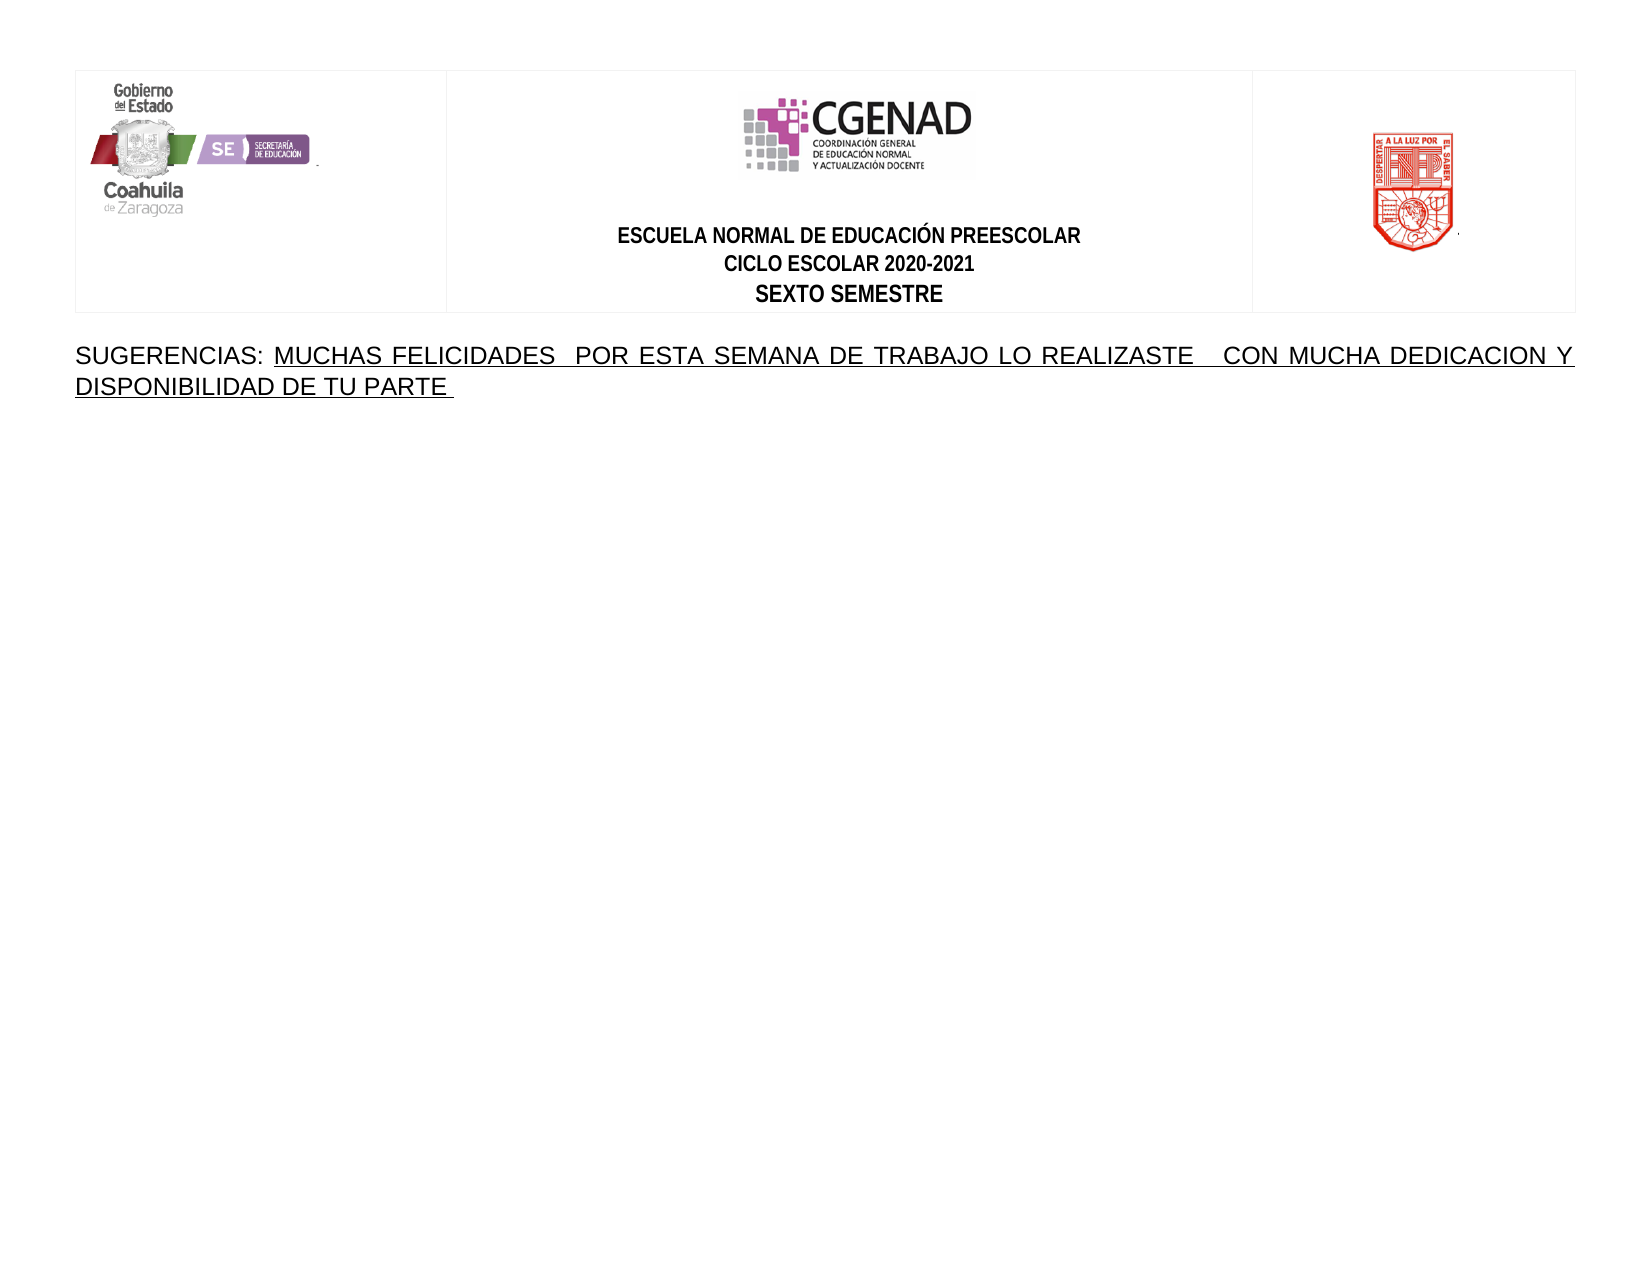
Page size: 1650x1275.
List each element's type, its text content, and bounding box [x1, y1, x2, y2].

picture [1368, 125, 1459, 258]
picture [737, 91, 977, 180]
picture [82, 77, 319, 227]
text SUGERENCIAS: MUCHAS FELICIDADES POR ESTA SEMANA DE TRABAJO LO REALIZASTE CON MUCHA DEDICACION Y DISPONIBILIDAD DE TU PARTE [75, 341, 1575, 401]
